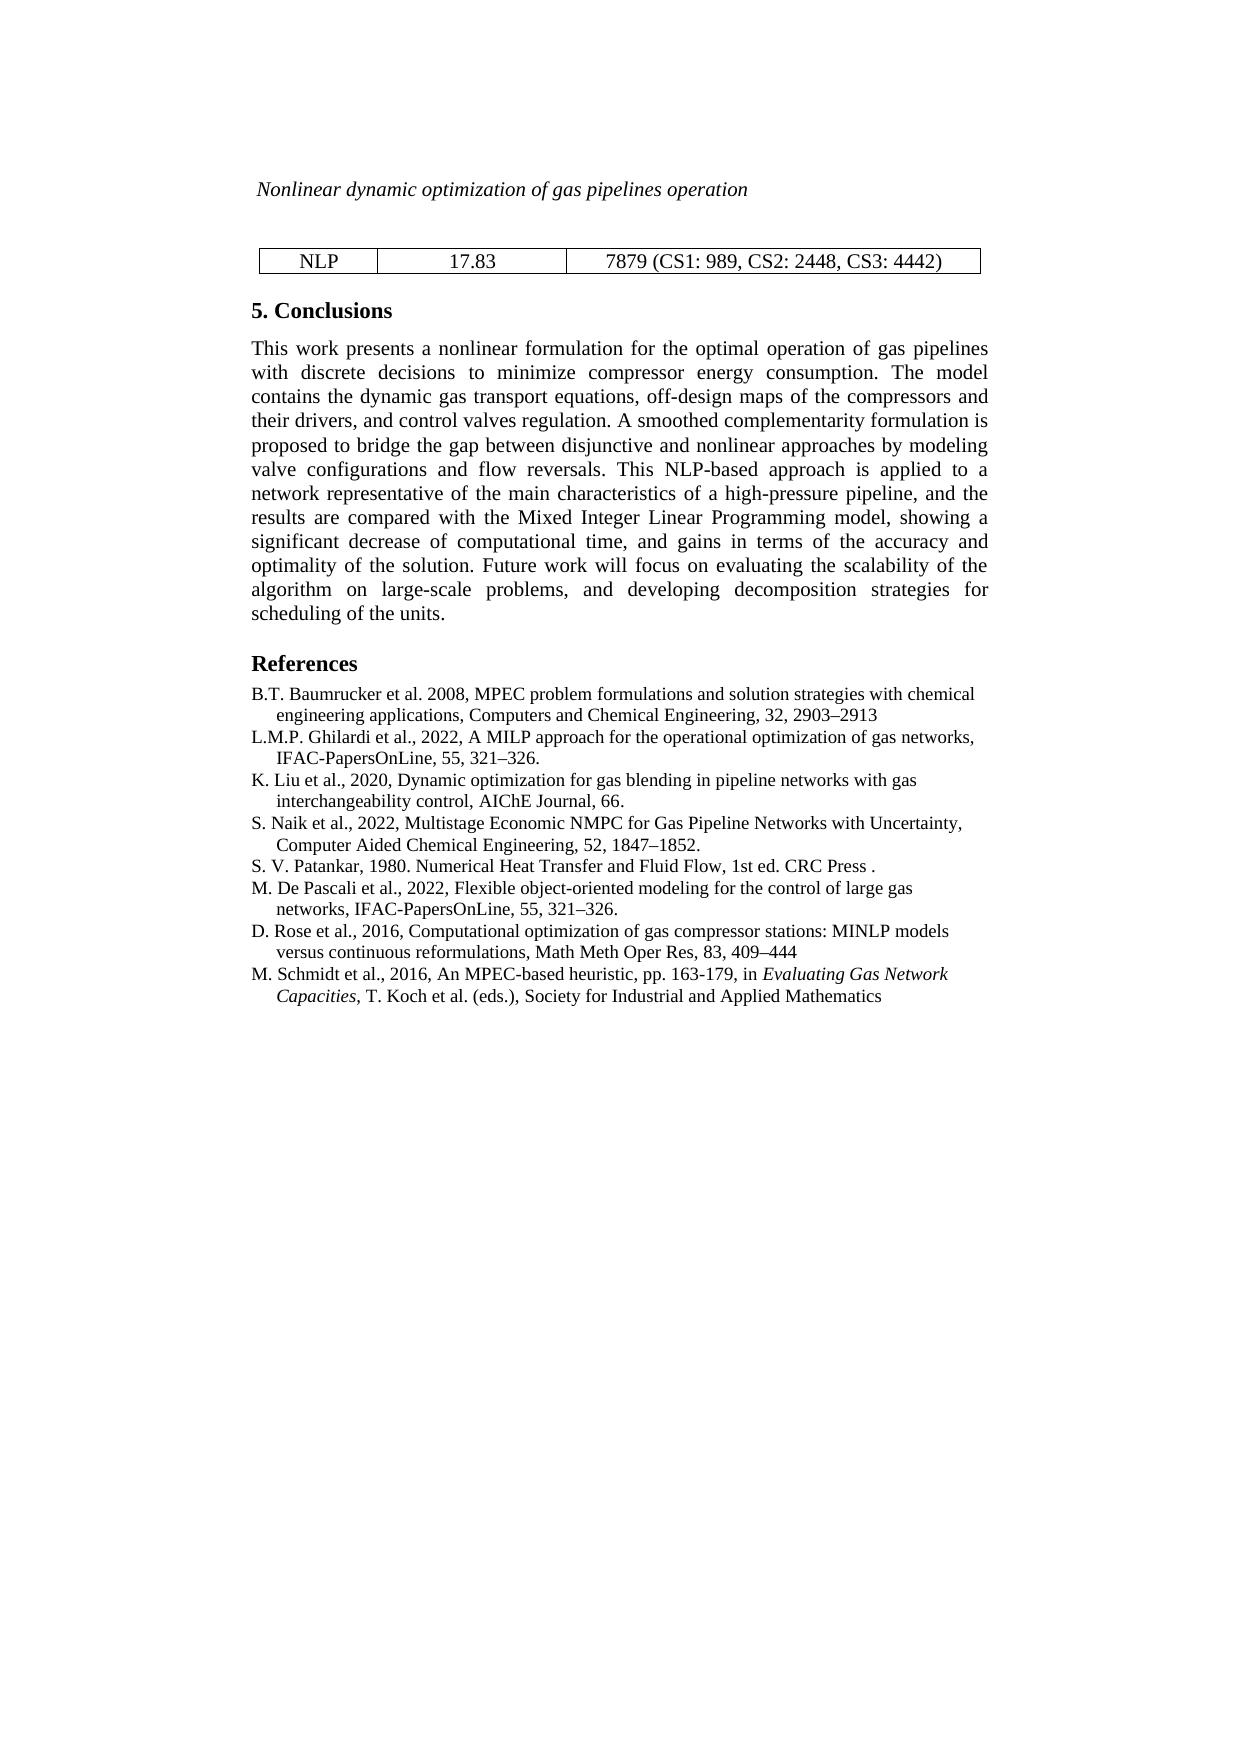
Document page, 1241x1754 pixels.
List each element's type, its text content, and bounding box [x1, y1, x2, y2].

text M. Schmidt et al., 2016, An MPEC-based heuristic, pp. 163-179, in Evaluating Gas Network Capacities, T. Koch et al. (eds.), Society for Industrial and Applied Mathematics [251, 963, 989, 1006]
text S. V. Patankar, 1980. Numerical Heat Transfer and Fluid Flow, 1st ed. CRC Press . [251, 855, 989, 877]
list This work presents a nonlinear formulation for the optimal operation of gas pipelines with discrete decisions to minimize compressor energy consumption. The model contains the dynamic gas transport equations, off-design maps of the compressors and their drivers, and control valves regulation. A smoothed complementarity formulation is proposed to bridge the gap between disjunctive and nonlinear approaches by modeling valve configurations and flow reversals. This NLP-based approach is applied to a network representative of the main characteristics of a high-pressure pipeline, and the results are compared with the Mixed Integer Linear Programming model, showing a significant decrease of computational time, and gains in terms of the accuracy and optimality of the solution. Future work will focus on evaluating the scalability of the algorithm on large-scale problems, and developing decomposition strategies for scheduling of the units. [251, 336, 989, 625]
text B.T. Baumrucker et al. 2008, MPEC problem formulations and solution strategies with chemical engineering applications, Computers and Chemical Engineering, 32, 2903–2913 [251, 683, 989, 726]
text S. Naik et al., 2022, Multistage Economic NMPC for Gas Pipeline Networks with Uncertainty, Computer Aided Chemical Engineering, 52, 1847–1852. [251, 812, 989, 855]
table_cell NLP [260, 249, 377, 273]
table_cell 17.83 [378, 249, 566, 273]
text D. Rose et al., 2016, Computational optimization of gas compressor stations: MINLP models versus continuous reformulations, Math Meth Oper Res, 83, 409–444 [251, 920, 989, 963]
table_cell 7879 (CS1: 989, CS2: 2448, CS3: 4442) [567, 249, 980, 273]
text References [251, 650, 989, 676]
text Conclusions [251, 299, 989, 324]
text K. Liu et al., 2020, Dynamic optimization for gas blending in pipeline networks with gas interchangeability control, AIChE Journal, 66. [251, 769, 989, 812]
text L.M.P. Ghilardi et al., 2022, A MILP approach for the operational optimization of gas networks, IFAC-PapersOnLine, 55, 321–326. [251, 726, 989, 769]
text M. De Pascali et al., 2022, Flexible object-oriented modeling for the control of large gas networks, IFAC-PapersOnLine, 55, 321–326. [251, 877, 989, 920]
